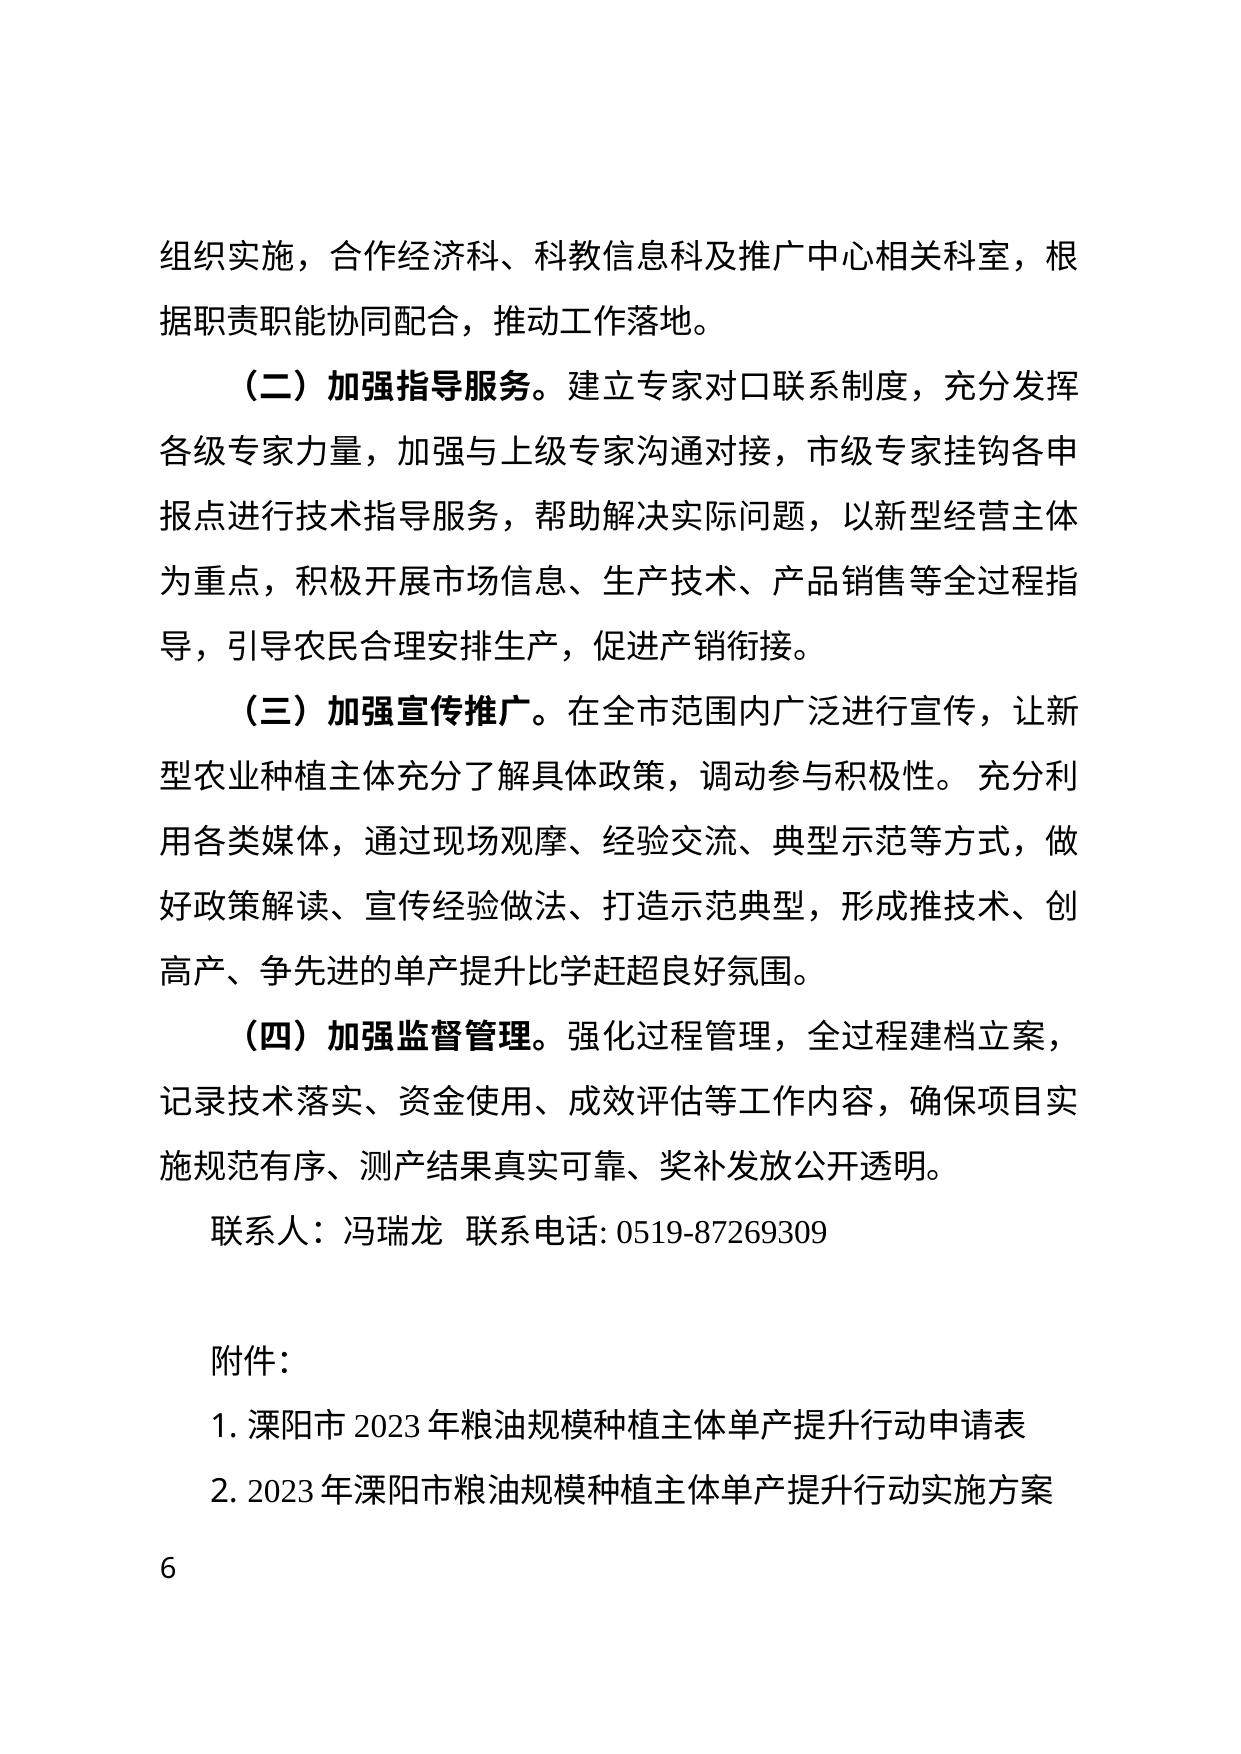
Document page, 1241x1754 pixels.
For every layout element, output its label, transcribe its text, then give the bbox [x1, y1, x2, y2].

list 2023年溧阳市粮油规模种植主体单产提升行动实施方案 [159, 1456, 1081, 1521]
text （二）加强指导服务。建立专家对口联系制度，充分发挥各级专家力量，加强与上级专家沟通对接，市级专家挂钩各申报点进行技术指导服务，帮助解决实际问题，以新型经营主体为重点，积极开展市场信息、生产技术、产品销售等全过程指导，引导农民合理安排生产，促进产销衔接。 [159, 351, 1081, 676]
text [159, 221, 1081, 351]
text （四）加强监督管理。强化过程管理，全过程建档立案，记录技术落实、资金使用、成效评估等工作内容，确保项目实施规范有序、测产结果真实可靠、奖补发放公开透明。 [159, 1001, 1081, 1196]
list 溧阳市2023年粮油规模种植主体单产提升行动申请表 [159, 1391, 1081, 1456]
text （三）加强宣传推广。在全市范围内广泛进行宣传，让新型农业种植主体充分了解具体政策，调动参与积极性。 充分利用各类媒体，通过现场观摩、经验交流、典型示范等方式，做好政策解读、宣传经验做法、打造示范典型，形成推技术、创高产、争先进的单产提升比学赶超良好氛围。 [159, 676, 1081, 1001]
text 联系人：冯瑞龙 联系电话: 0519-87269309 [159, 1196, 1081, 1261]
text 附件： [159, 1326, 1081, 1391]
